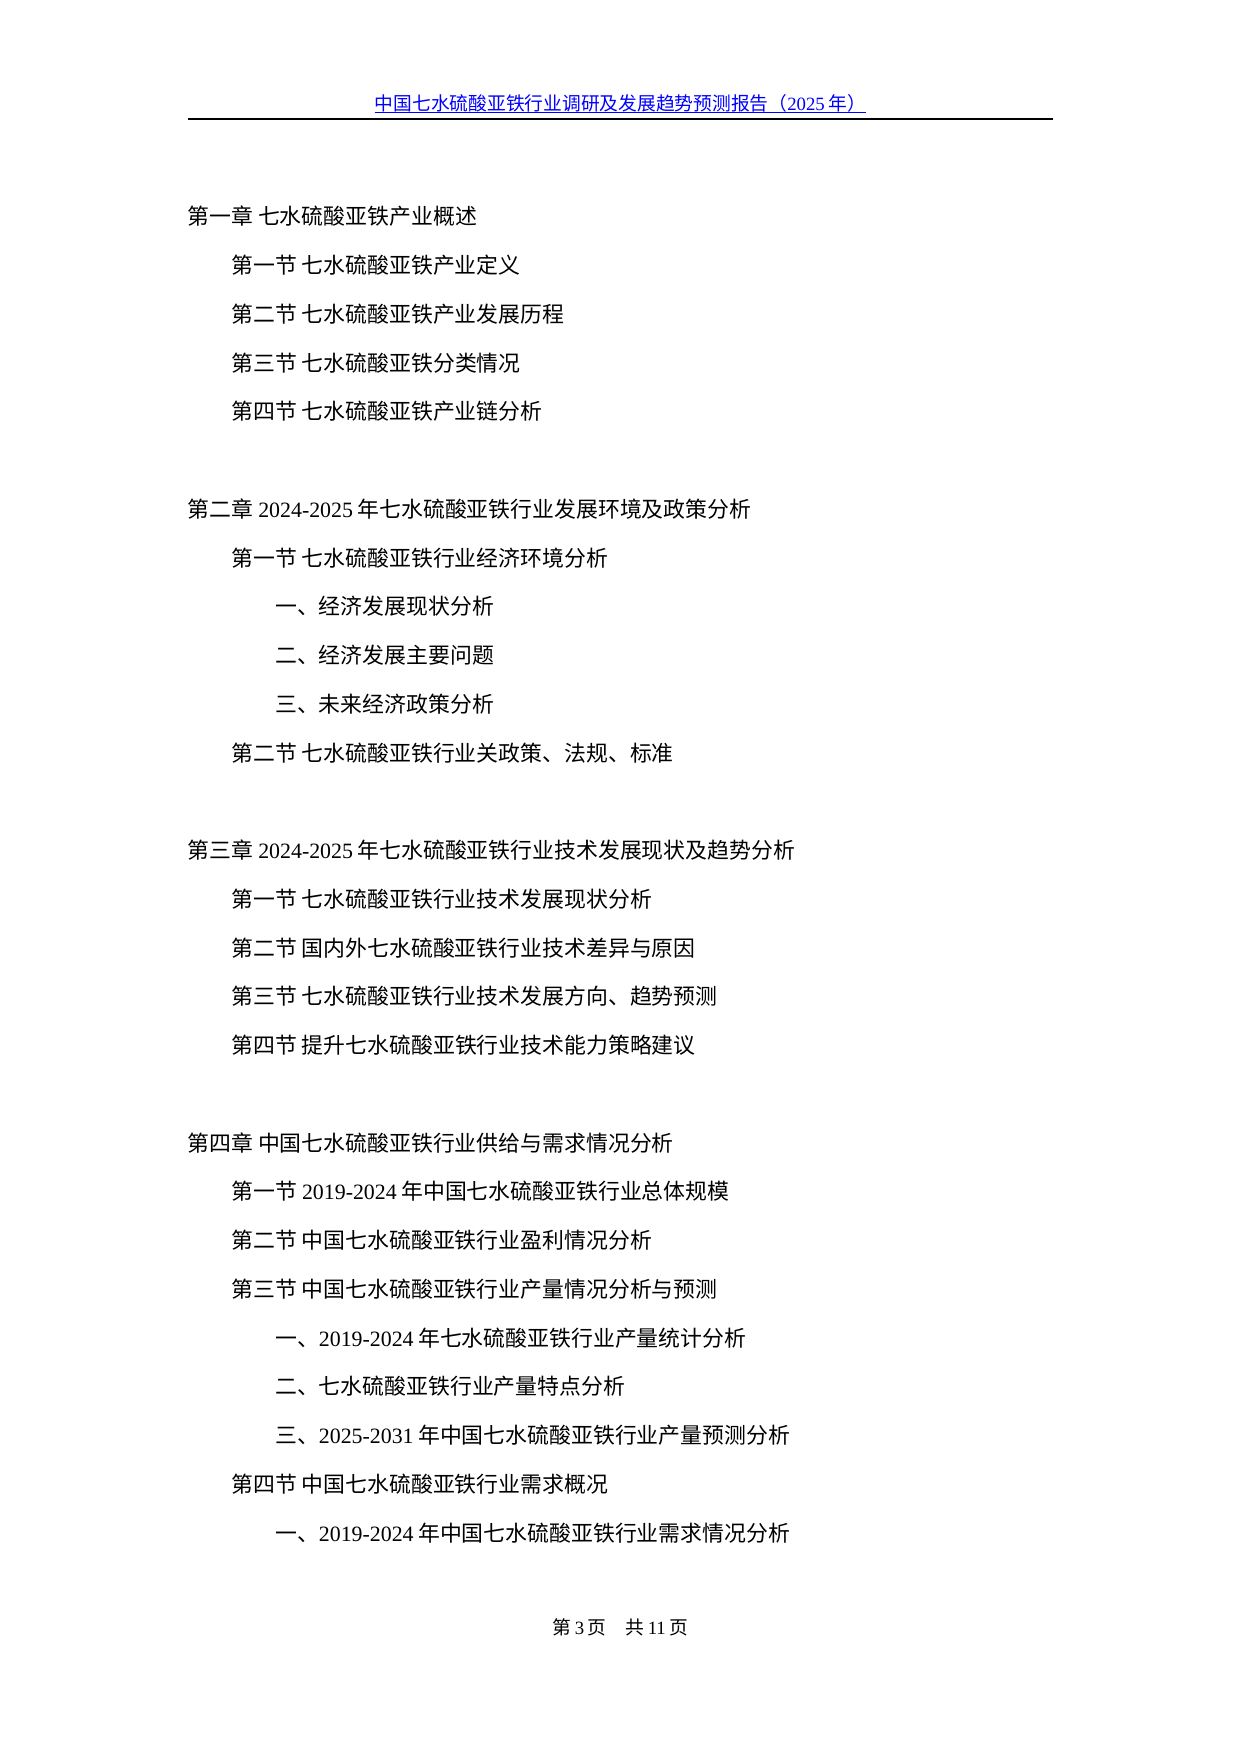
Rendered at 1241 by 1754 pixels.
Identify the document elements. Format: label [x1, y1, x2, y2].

text [187, 150, 1053, 1548]
